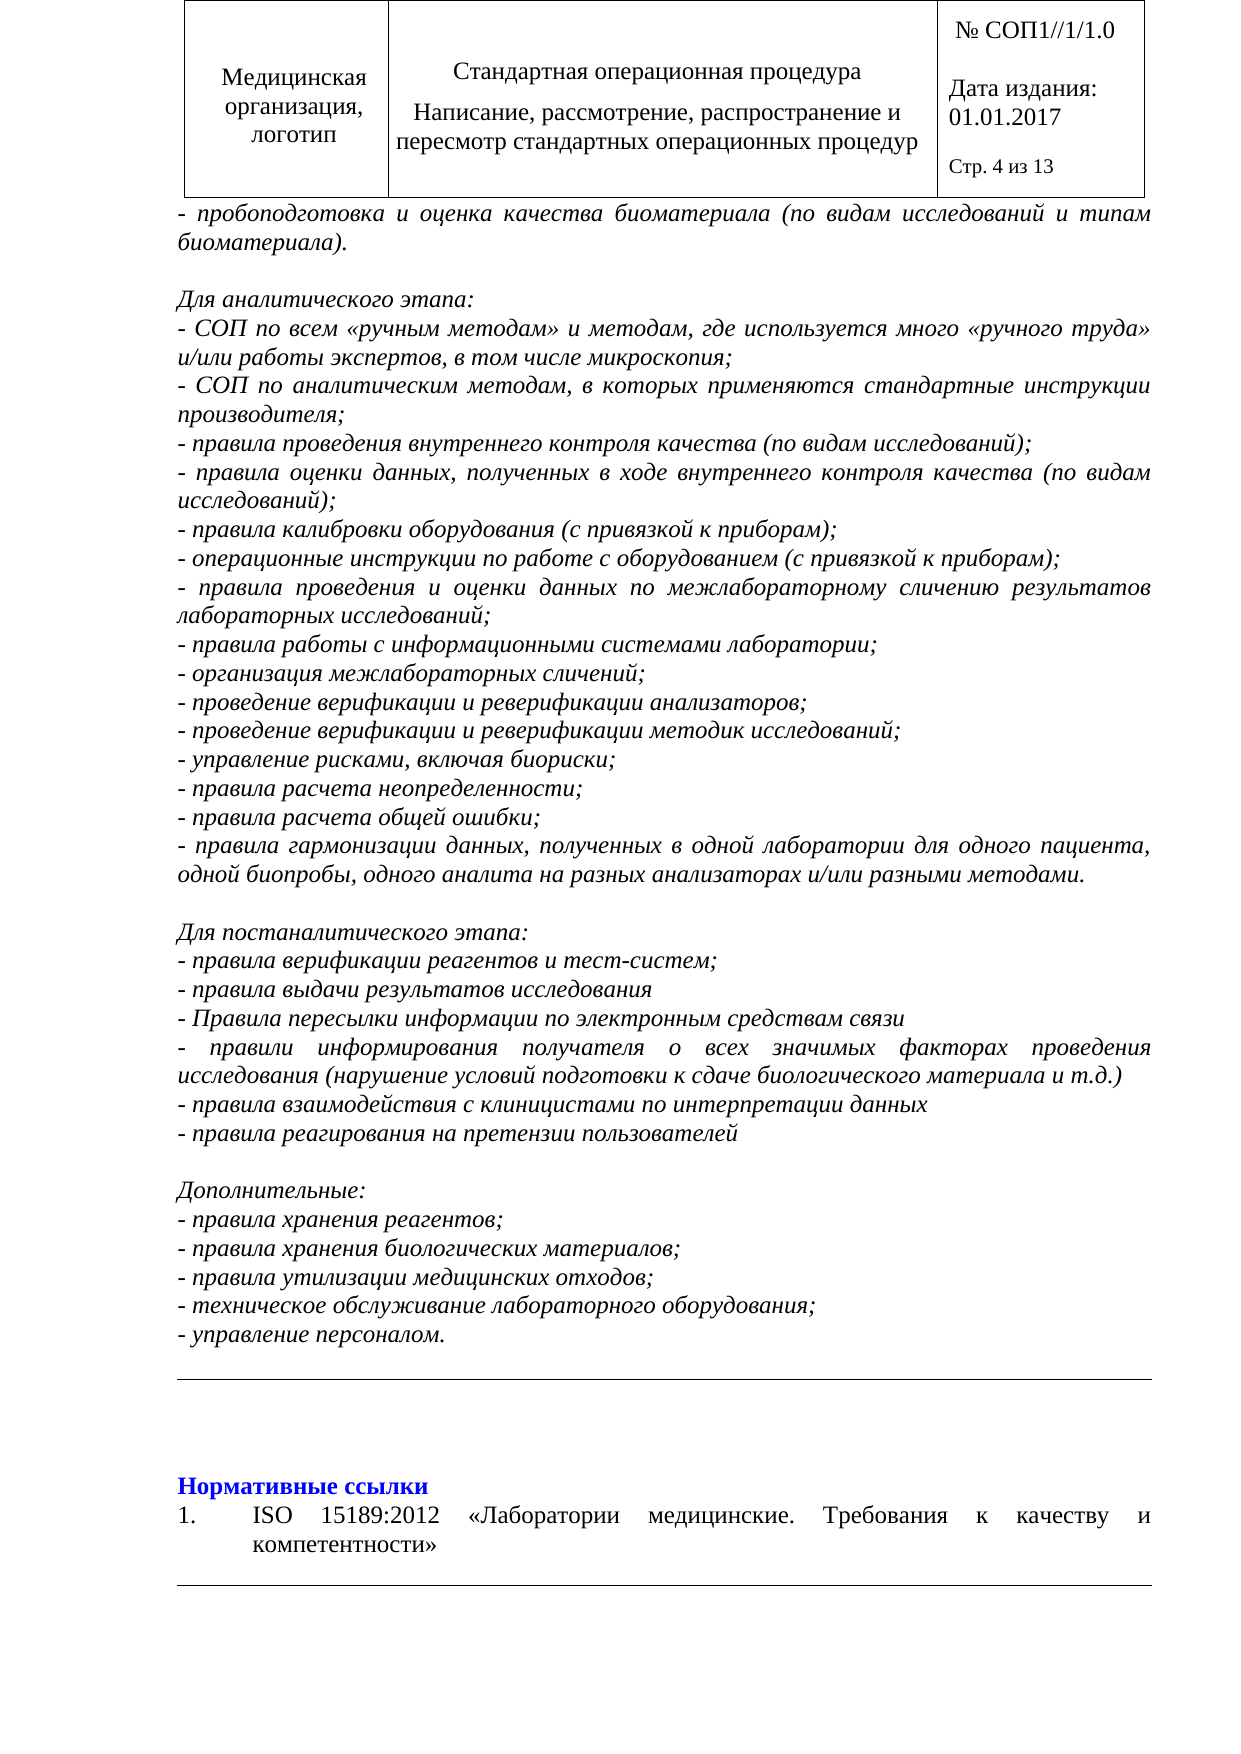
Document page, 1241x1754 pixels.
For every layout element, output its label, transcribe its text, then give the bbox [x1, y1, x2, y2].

subtitle Нормативные ссылки [177, 1471, 1152, 1500]
text - правила расчета общей ошибки; [177, 802, 1152, 830]
text - управление персоналом. [177, 1319, 1152, 1348]
text - проведение верификации и реверификации методик исследований; [177, 715, 1152, 744]
text - правила проведения и оценки данных по межлабораторному сличению результатов лабораторных исследований; [177, 572, 1152, 629]
list ISO 15189:2012 «Лаборатории медицинские. Требования к качеству и компетентности» [177, 1500, 1152, 1585]
text - правила работы с информационными системами лаборатории; [177, 629, 1152, 658]
text - операционные инструкции по работе с оборудованием (с привязкой к приборам); [177, 543, 1152, 572]
text - правила хранения биологических материалов; [177, 1233, 1152, 1262]
text - пробоподготовка и оценка качества биоматериала (по видам исследований и типам биоматериала). [177, 177, 1152, 255]
text Дополнительные: [177, 1175, 1152, 1204]
text - организация межлабораторных сличений; [177, 658, 1152, 687]
text - Правила пересылки информации по электронным средствам связи [177, 1003, 1152, 1032]
text - правила взаимодействия с клиницистами по интерпретации данных [177, 1089, 1152, 1118]
text - правила утилизации медицинских отходов; [177, 1262, 1152, 1290]
text - правила калибровки оборудования (с привязкой к приборам); [177, 514, 1152, 543]
text - техническое обслуживание лабораторного оборудования; [177, 1290, 1152, 1319]
text Для постаналитического этапа: [177, 917, 1152, 945]
text - СОП по аналитическим методам, в которых применяются стандартные инструкции производителя; [177, 370, 1152, 428]
text - управление рисками, включая биориски; [177, 744, 1152, 773]
text - правила верификации реагентов и тест-систем; [177, 945, 1152, 974]
text - правила хранения реагентов; [177, 1204, 1152, 1233]
text - правила расчета неопределенности; [177, 773, 1152, 802]
text - правила оценки данных, полученных в ходе внутреннего контроля качества (по видам исследований); [177, 457, 1152, 514]
text - правила выдачи результатов исследования [177, 974, 1152, 1003]
text Для аналитического этапа: [177, 284, 1152, 313]
text - правили информирования получателя о всех значимых факторах проведения исследования (нарушение условий подготовки к сдаче биологического материала и т.д.) [177, 1032, 1152, 1089]
text - правила проведения внутреннего контроля качества (по видам исследований); [177, 428, 1152, 457]
text - правила реагирования на претензии пользователей [177, 1118, 1152, 1147]
text - правила гармонизации данных, полученных в одной лаборатории для одного пациента, одной биопробы, одного аналита на разных анализаторах и/или разными методами. [177, 830, 1152, 888]
text - проведение верификации и реверификации анализаторов; [177, 687, 1152, 715]
text - СОП по всем «ручным методам» и методам, где используется много «ручного труда» и/или работы экспертов, в том числе микроскопия; [177, 313, 1152, 370]
